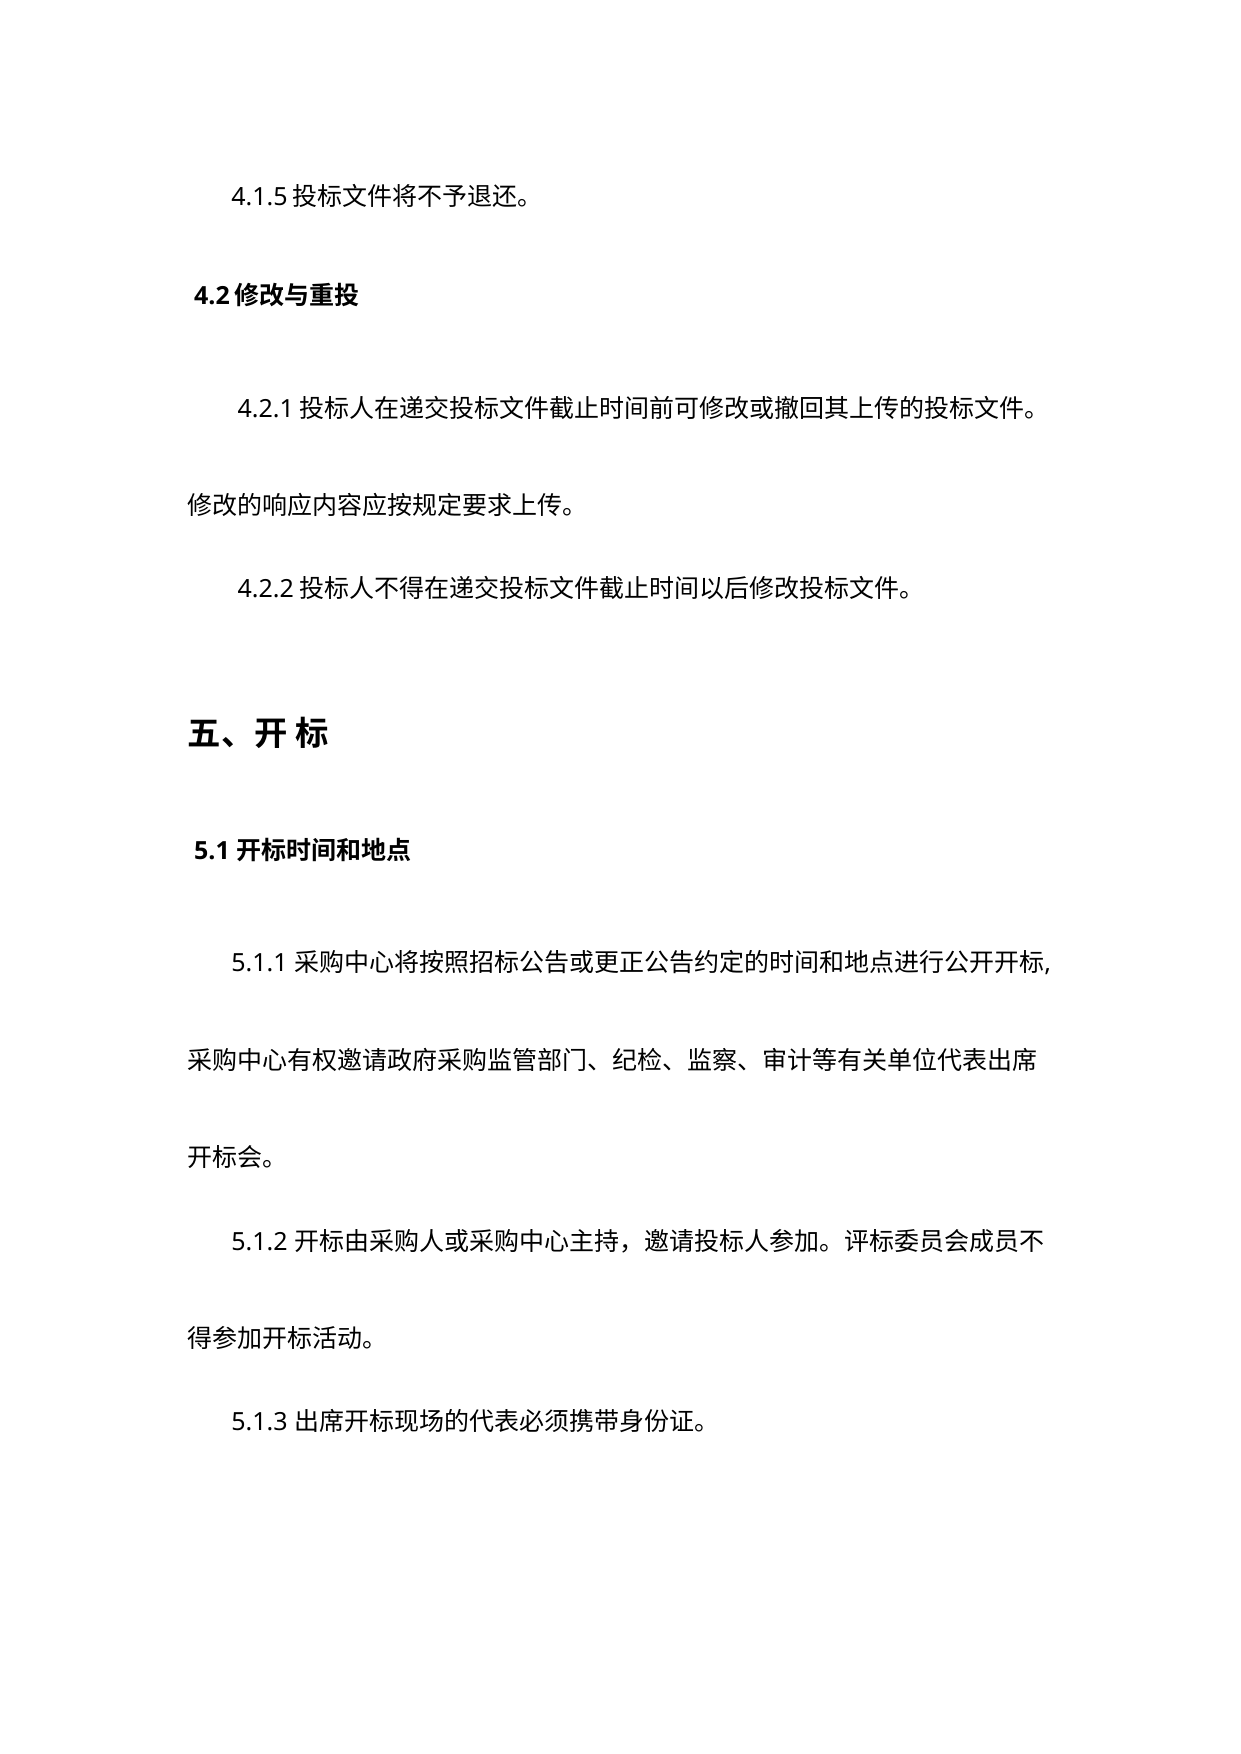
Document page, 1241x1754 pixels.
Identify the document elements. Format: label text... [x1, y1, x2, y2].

text 5.1.2 开标由采购人或采购中心主持，邀请投标人参加。评标委员会成员不得参加开标活动。 [187, 1207, 1053, 1369]
text 4.1.5投标文件将不予退还。 [187, 162, 1053, 227]
text 5.1.3 出席开标现场的代表必须携带身份证。 [187, 1387, 1053, 1452]
text 4.2.2投标人不得在递交投标文件截止时间以后修改投标文件。 [187, 554, 1053, 619]
text 4.2.1投标人在递交投标文件截止时间前可修改或撤回其上传的投标文件。修改的响应内容应按规定要求上传。 [187, 374, 1053, 536]
text 5.1.1 采购中心将按照招标公告或更正公告约定的时间和地点进行公开开标, 采购中心有权邀请政府采购监管部门、纪检、监察、审计等有关单位代表出席开标会。 [187, 928, 1053, 1188]
text 五、开 标 [187, 698, 1053, 763]
list 4.2修改与重投 [194, 261, 1053, 326]
list 5.1 开标时间和地点 [194, 816, 1053, 881]
